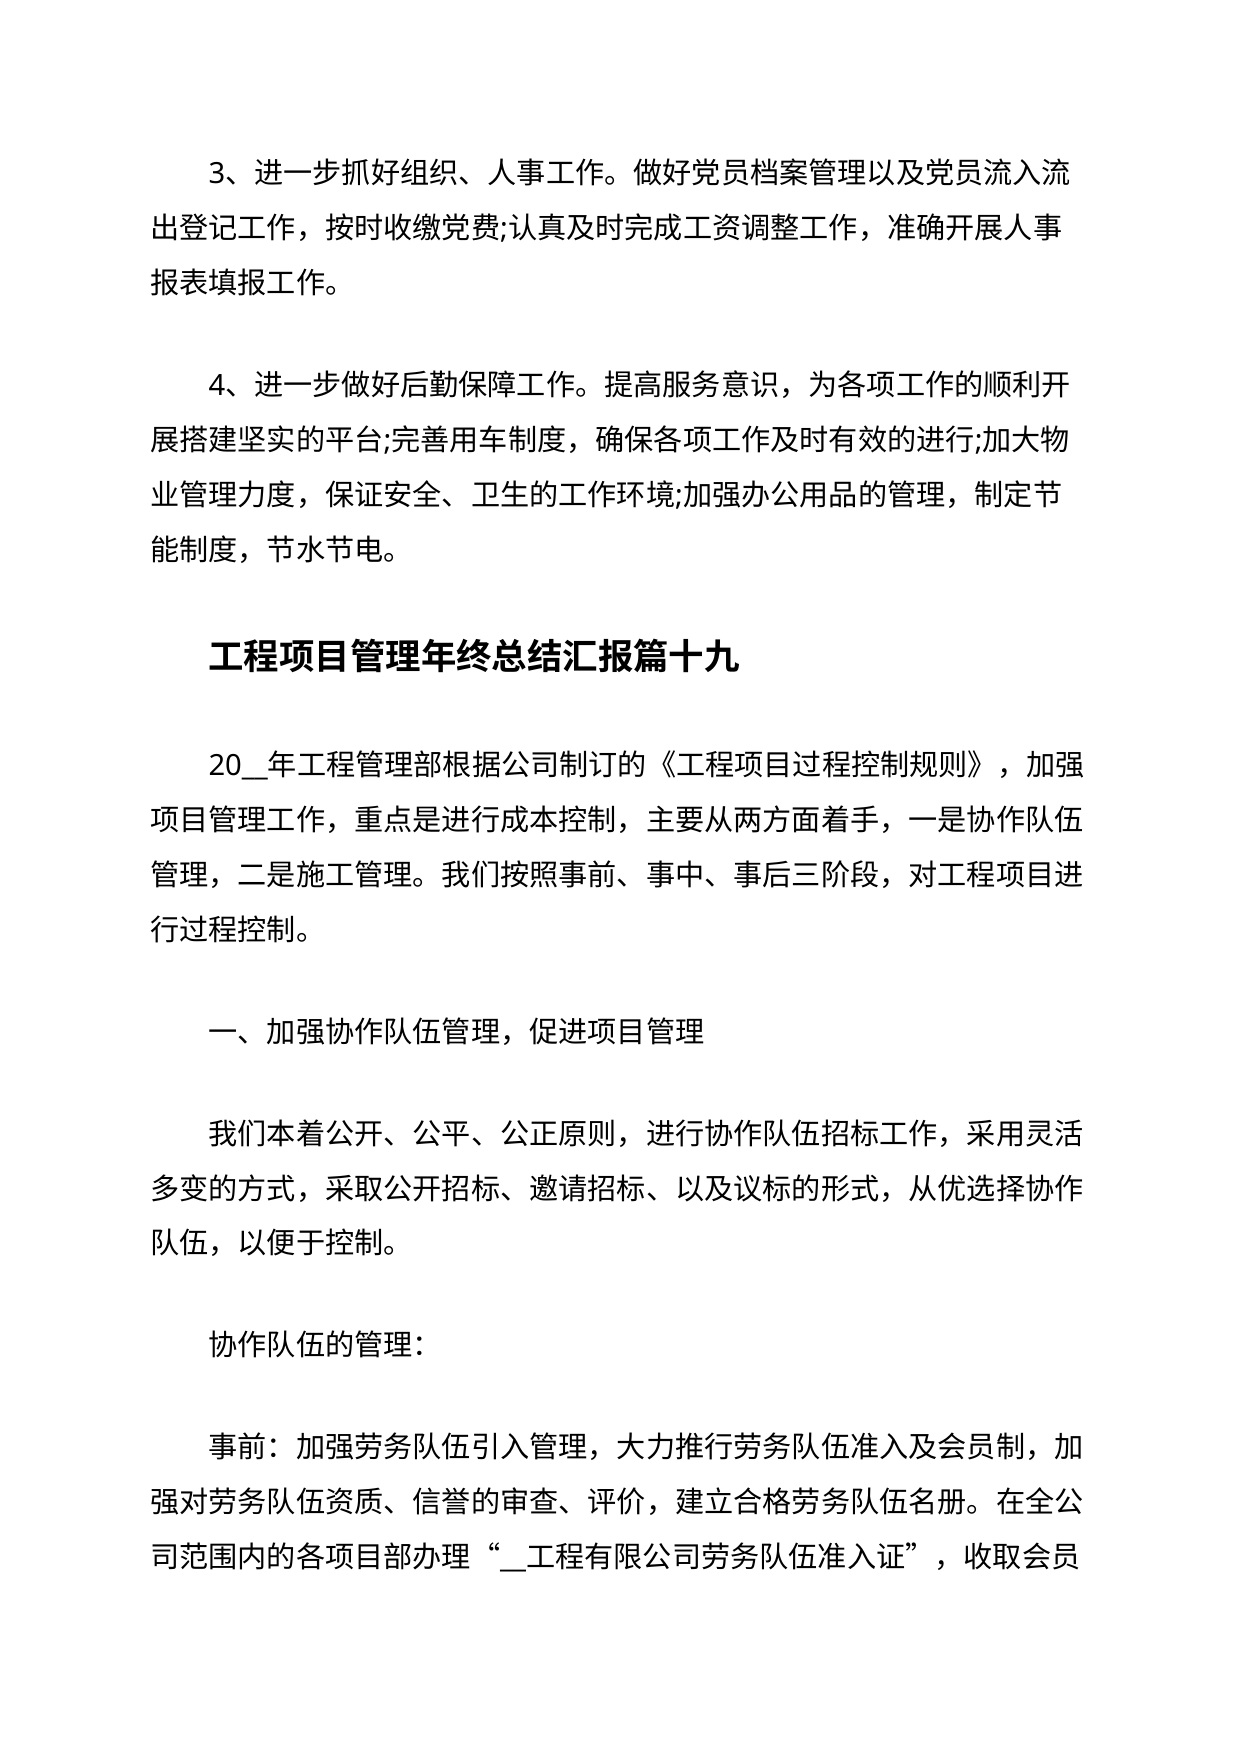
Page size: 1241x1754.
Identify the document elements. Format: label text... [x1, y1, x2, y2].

text 协作队伍的管理： [150, 1322, 1090, 1364]
text 工程项目管理年终总结汇报篇十九 [150, 628, 1090, 680]
text 我们本着公开、公平、公正原则，进行协作队伍招标工作，采用灵活多变的方式，采取公开招标、邀请招标、以及议标的形式，从优选择协作队伍，以便于控制。 [150, 1110, 1090, 1262]
text 4、进一步做好后勤保障工作。提高服务意识，为各项工作的顺利开展搭建坚实的平台;完善用车制度，确保各项工作及时有效的进行;加大物业管理力度，保证安全、卫生的工作环境;加强办公用品的管理，制定节能制度，节水节电。 [150, 362, 1090, 569]
text 一、加强协作队伍管理，促进项目管理 [150, 1008, 1090, 1051]
text 3、进一步抓好组织、人事工作。做好党员档案管理以及党员流入流出登记工作，按时收缴党费;认真及时完成工资调整工作，准确开展人事报表填报工作。 [150, 150, 1090, 302]
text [150, 1424, 1090, 1576]
text 20__年工程管理部根据公司制订的《工程项目过程控制规则》，加强项目管理工作，重点是进行成本控制，主要从两方面着手，一是协作队伍管理，二是施工管理。我们按照事前、事中、事后三阶段，对工程项目进行过程控制。 [150, 742, 1090, 949]
